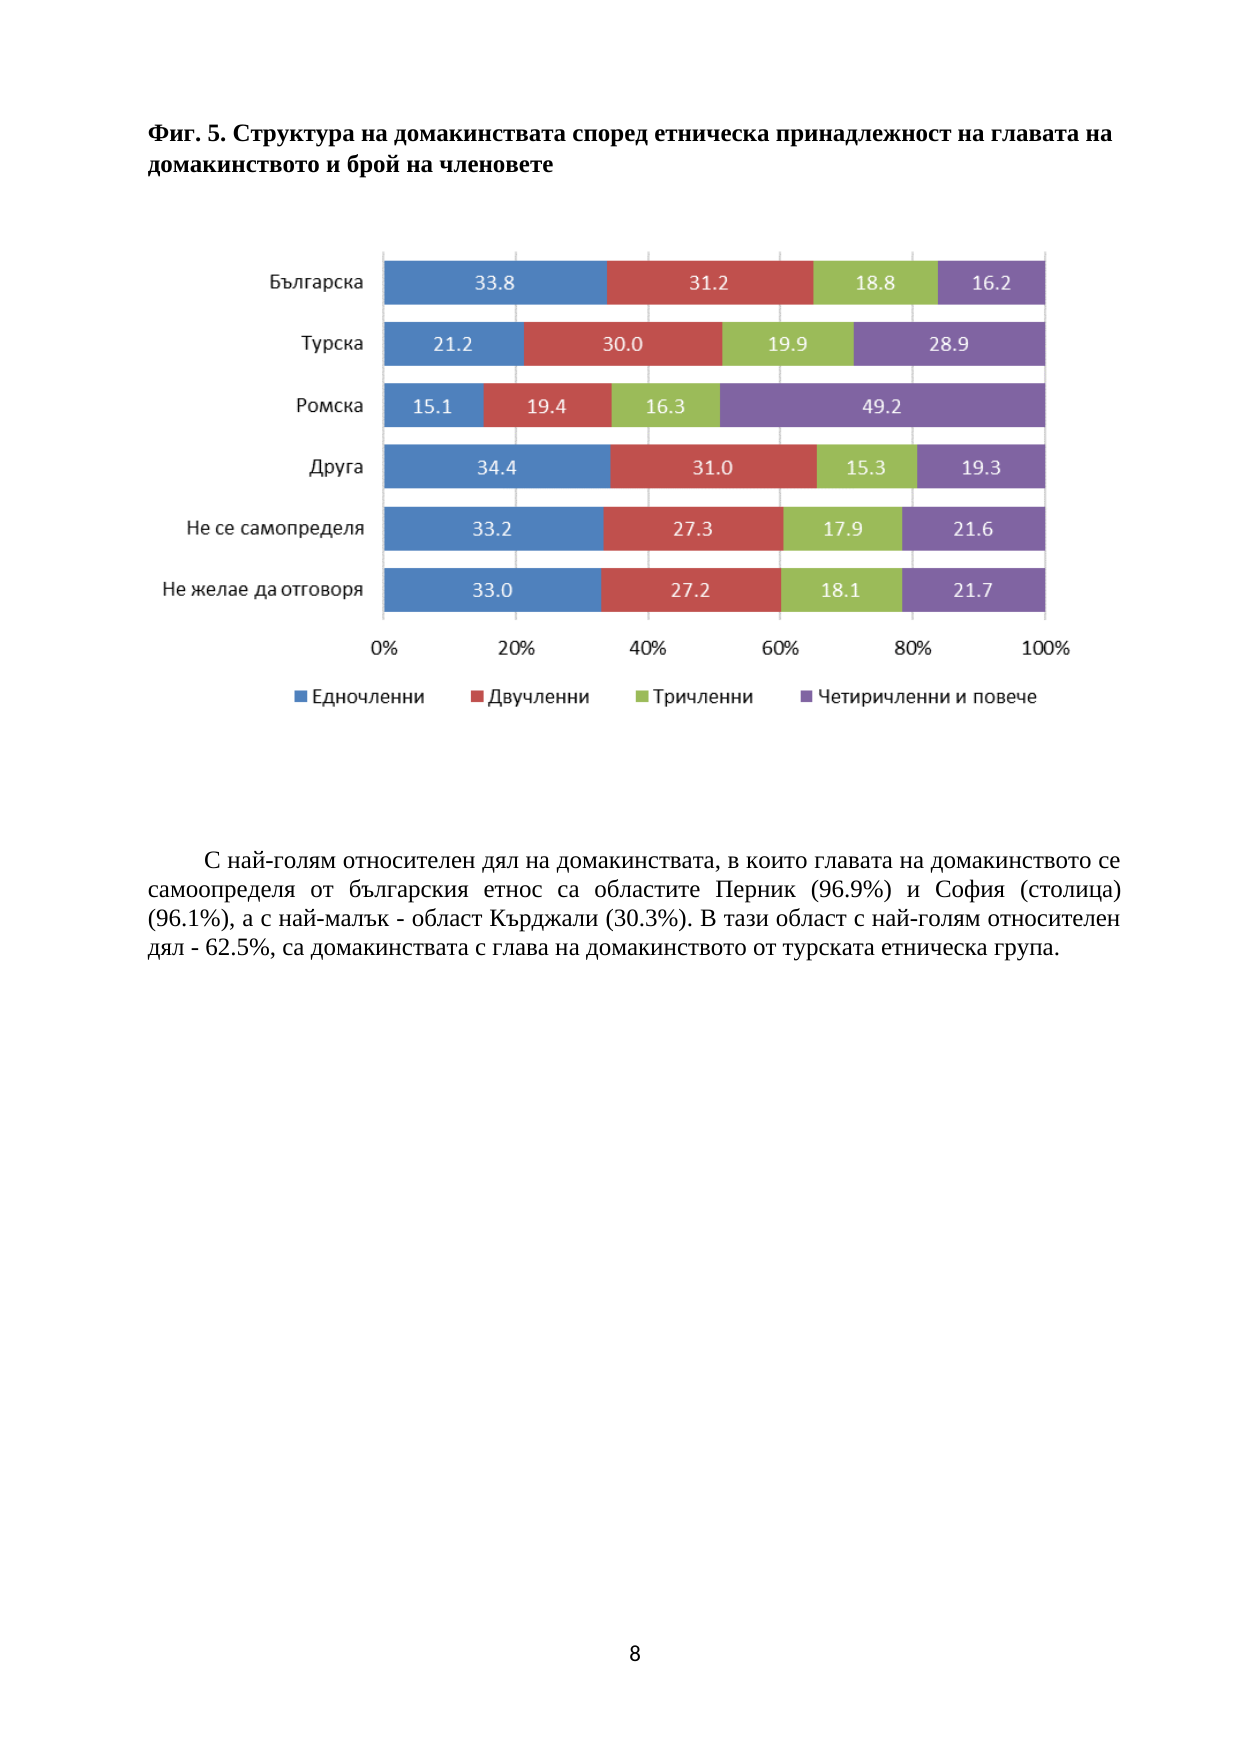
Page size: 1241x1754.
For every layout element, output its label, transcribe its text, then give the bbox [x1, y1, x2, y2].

text Фиг. 5. Структура на домакинствата според етническа принадлежност на главата на домакинството и брой на членовете [148, 118, 1122, 178]
picture [147, 225, 1096, 731]
text С най-голям относителен дял на домакинствата, в които главата на домакинството се самоопределя от българския етнос са областите Перник (96.9%) и София (столица) (96.1%), а с най-малък - област Кърджали (30.3%). В тази област с най-голям относителен дял - 62.5%, са домакинствата с глава на домакинството от турската етническа група. [148, 845, 1122, 960]
